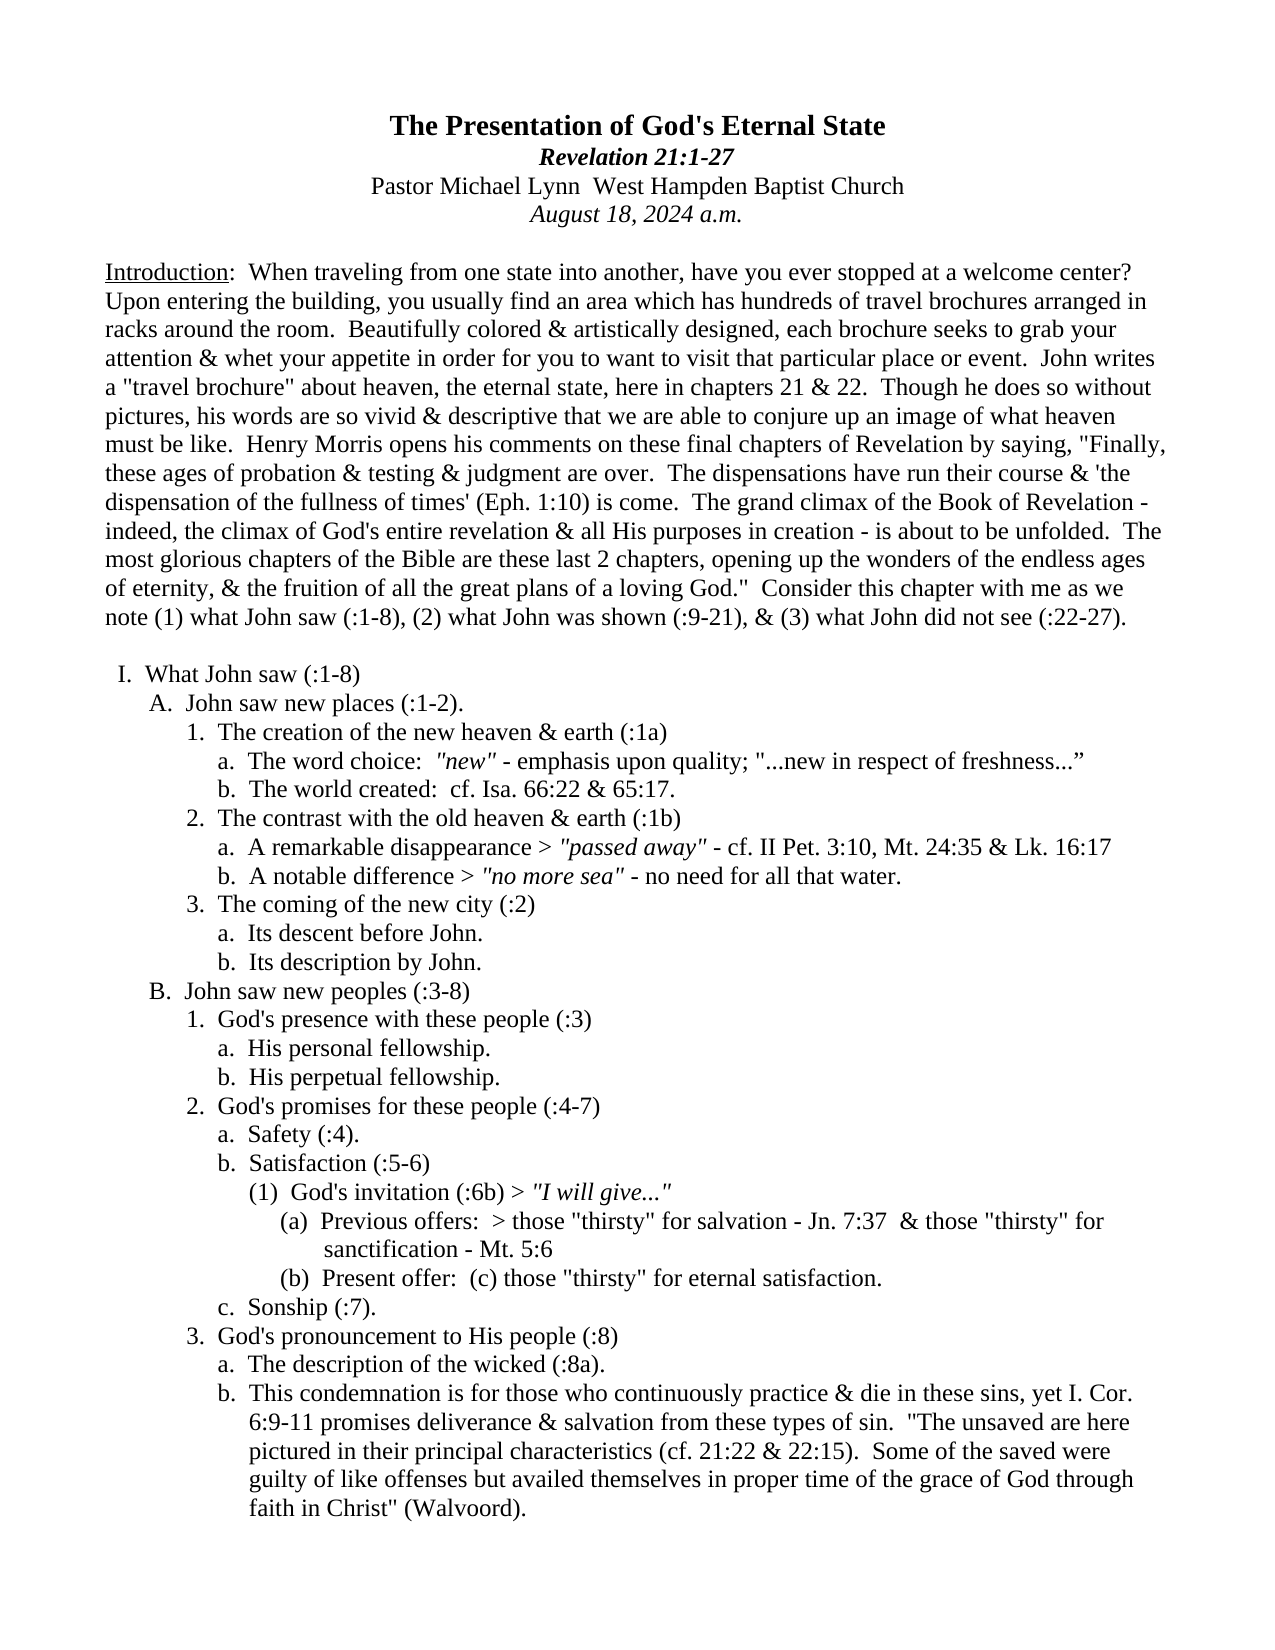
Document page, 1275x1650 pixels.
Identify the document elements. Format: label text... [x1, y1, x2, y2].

text b. Its description by John. [105, 947, 1170, 976]
text a. His personal fellowship. [105, 1033, 1170, 1062]
text 1. The creation of the new heaven & earth (:1a) [105, 717, 1170, 746]
text a. Its descent before John. [105, 918, 1170, 947]
text sanctification - Mt. 5:6 [105, 1234, 1170, 1263]
text b. Satisfaction (:5-6) [105, 1148, 1170, 1177]
text c. Sonship (:7). [105, 1292, 1170, 1321]
text August 18, 2024 a.m. [105, 199, 1170, 228]
text pictured in their principal characteristics (cf. 21:22 & 22:15). Some of the saved were guilty of like offenses but availed themselves in proper time of the grace of God through [105, 1436, 1170, 1493]
text Introduction: When traveling from one state into another, have you ever stopped at a welcome center? Upon entering the building, you usually find an area which has hundreds of travel brochures arranged in racks around the room. Beautifully colored & artistically designed, each brochure seeks to grab your attention & whet your appetite in order for you to want to visit that particular place or event. John writes a "travel brochure" about heaven, the eternal state, here in chapters 21 & 22. Though he does so without pictures, his words are so vivid & descriptive that we are able to conjure up an image of what heaven must be like. Henry Morris opens his comments on these final chapters of Revelation by saying, "Finally, these ages of probation & testing & judgment are over. The dispensations have run their course & 'the dispensation of the fullness of times' (Eph. 1:10) is come. The grand climax of the Book of Revelation - indeed, the climax of God's entire revelation & all His purposes in creation - is about to be unfolded. The most glorious chapters of the Bible are these last 2 chapters, opening up the wonders of the endless ages of eternity, & the fruition of all the great plans of a loving God." Consider this chapter with me as we note (1) what John saw (:1-8), (2) what John was shown (:9-21), & (3) what John did not see (:22-27). [105, 257, 1170, 631]
text 1. God's presence with these people (:3) [105, 1004, 1170, 1033]
text I. What John saw (:1-8) [105, 659, 1170, 688]
text 3. The coming of the (:2) [105, 889, 1170, 918]
text 2. God's promises for these people (:4-7) [105, 1091, 1170, 1119]
text 6:9-11 promises deliverance & salvation from these types of sin. "The unsaved are here [105, 1407, 1170, 1436]
text Pastor Michael Lynn West Hampden Baptist Church [105, 171, 1170, 199]
text a. A remarkable disappearance > "passed away" - cf. II Pet. 3:10, Mt. 24:35 & Lk. 16:17 [105, 832, 1170, 861]
text faith in Christ" (Walvoord). [105, 1493, 1170, 1522]
text 2. The contrast with the old heaven & earth (:1b) [105, 803, 1170, 832]
text a. The description of the wicked (:8a). [105, 1349, 1170, 1378]
text b. This condemnation is for those who continuously practice & die in these sins, yet I. Cor. [105, 1378, 1170, 1407]
text (1) God's invitation (:6b) > "I will give..." [105, 1177, 1170, 1206]
text (a) Previous offers: > those "thirsty" for salvation - Jn. 7:37 & those "thirsty" for [105, 1206, 1170, 1234]
text 3. God's pronouncement to His people (:8) [105, 1321, 1170, 1349]
text A. John saw new places (:1-2). [105, 688, 1170, 717]
text a. Safety (:4). [105, 1119, 1170, 1148]
text The Presentation of God's Eternal State [105, 108, 1170, 142]
text a. The word choice: "new" - emphasis upon quality; "...new in respect of freshness...” b. The world created: cf. Isa. 66:22 & 65:17. [105, 746, 1170, 803]
text b. A notable difference > "no more sea" - no need for all that water. [105, 861, 1170, 889]
text b. His perpetual fellowship. [105, 1062, 1170, 1091]
text B. John saw new peoples (:3-8) [105, 976, 1170, 1004]
text Revelation 21:1-27 [105, 142, 1170, 171]
text (b) Present offer: (c) those "thirsty" for eternal satisfaction. [105, 1263, 1170, 1292]
